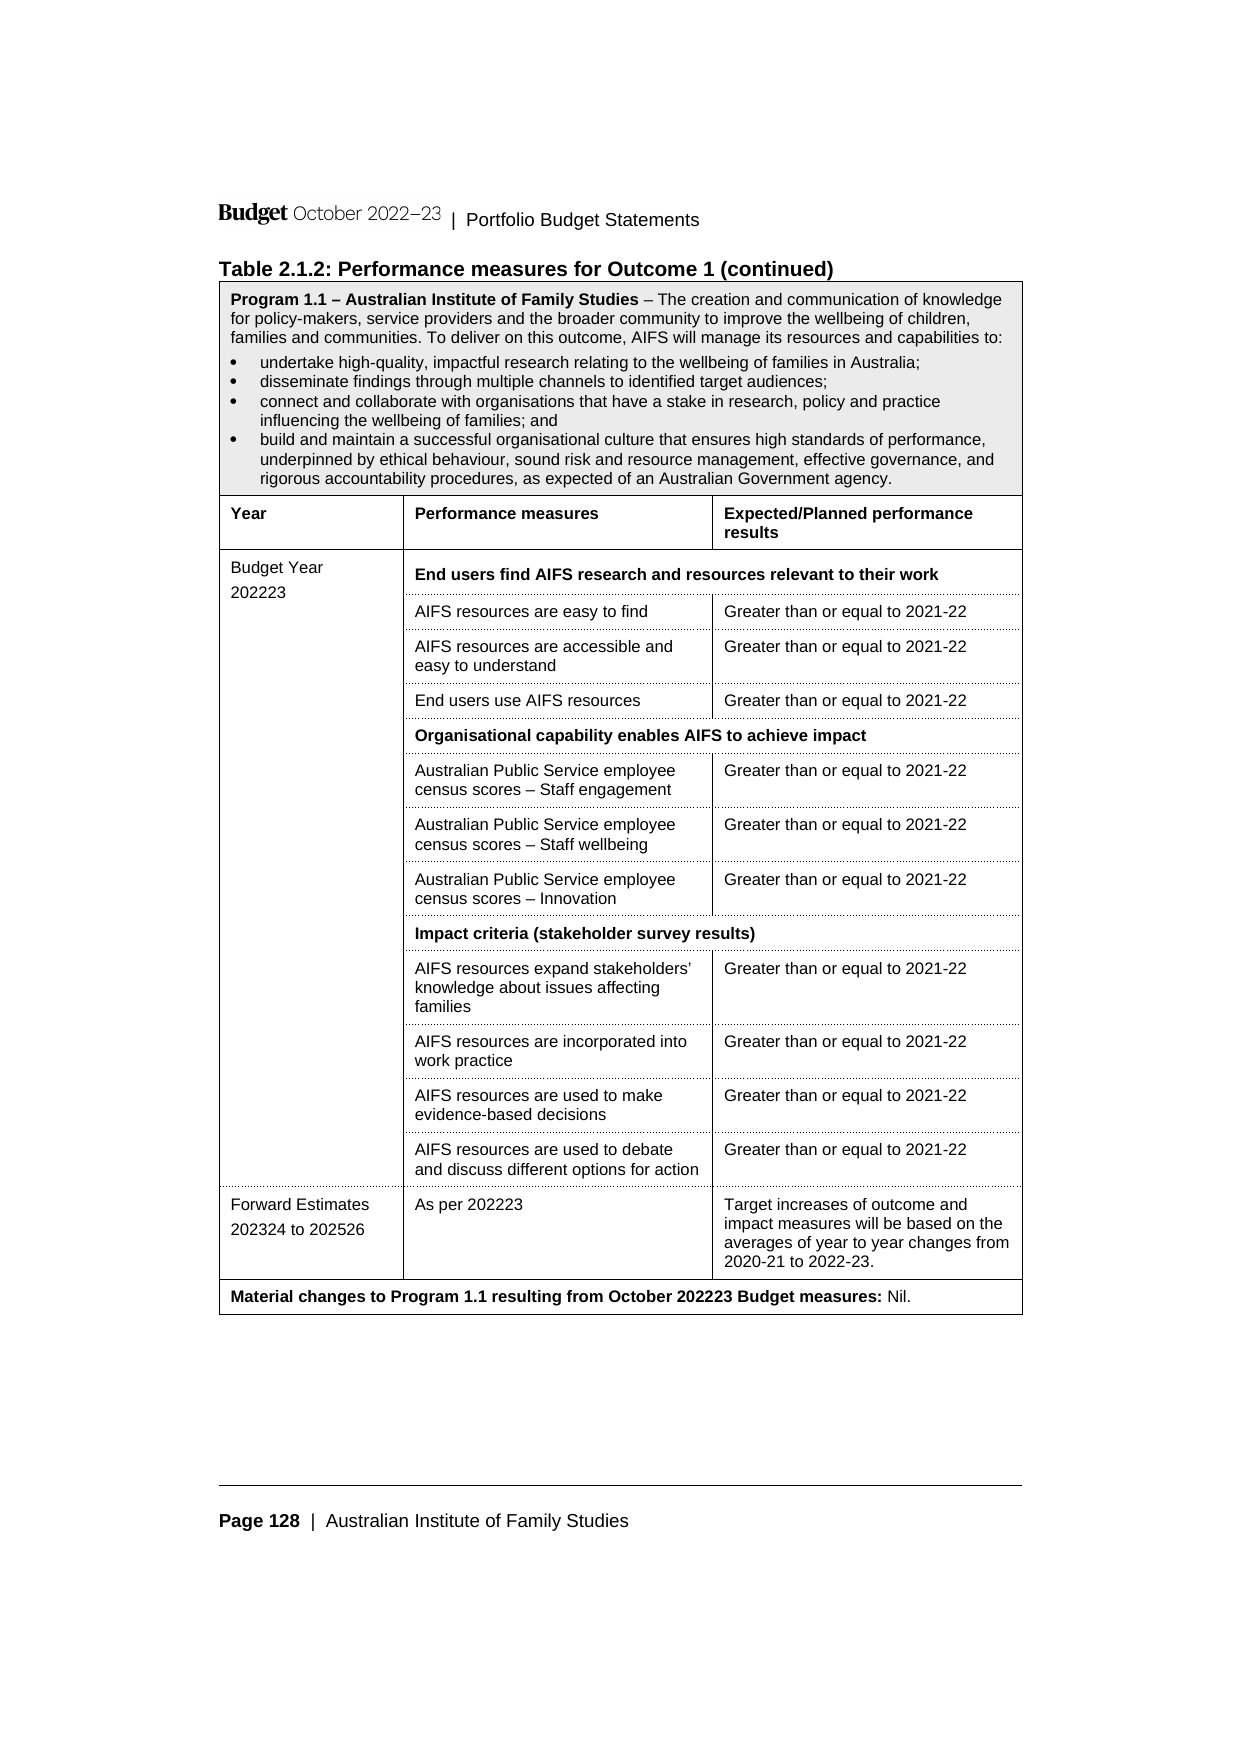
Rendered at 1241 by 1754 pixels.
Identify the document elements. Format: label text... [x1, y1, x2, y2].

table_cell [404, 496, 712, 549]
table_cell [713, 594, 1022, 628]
picture [218, 197, 441, 226]
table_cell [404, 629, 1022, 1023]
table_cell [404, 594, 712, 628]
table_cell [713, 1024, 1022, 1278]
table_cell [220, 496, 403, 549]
subtitle Table 2.1.2: Performance measures for Outcome 1 (continued) [218, 257, 1022, 281]
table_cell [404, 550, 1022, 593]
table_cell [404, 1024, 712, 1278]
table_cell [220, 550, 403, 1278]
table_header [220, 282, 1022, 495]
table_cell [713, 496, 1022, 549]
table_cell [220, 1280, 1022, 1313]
